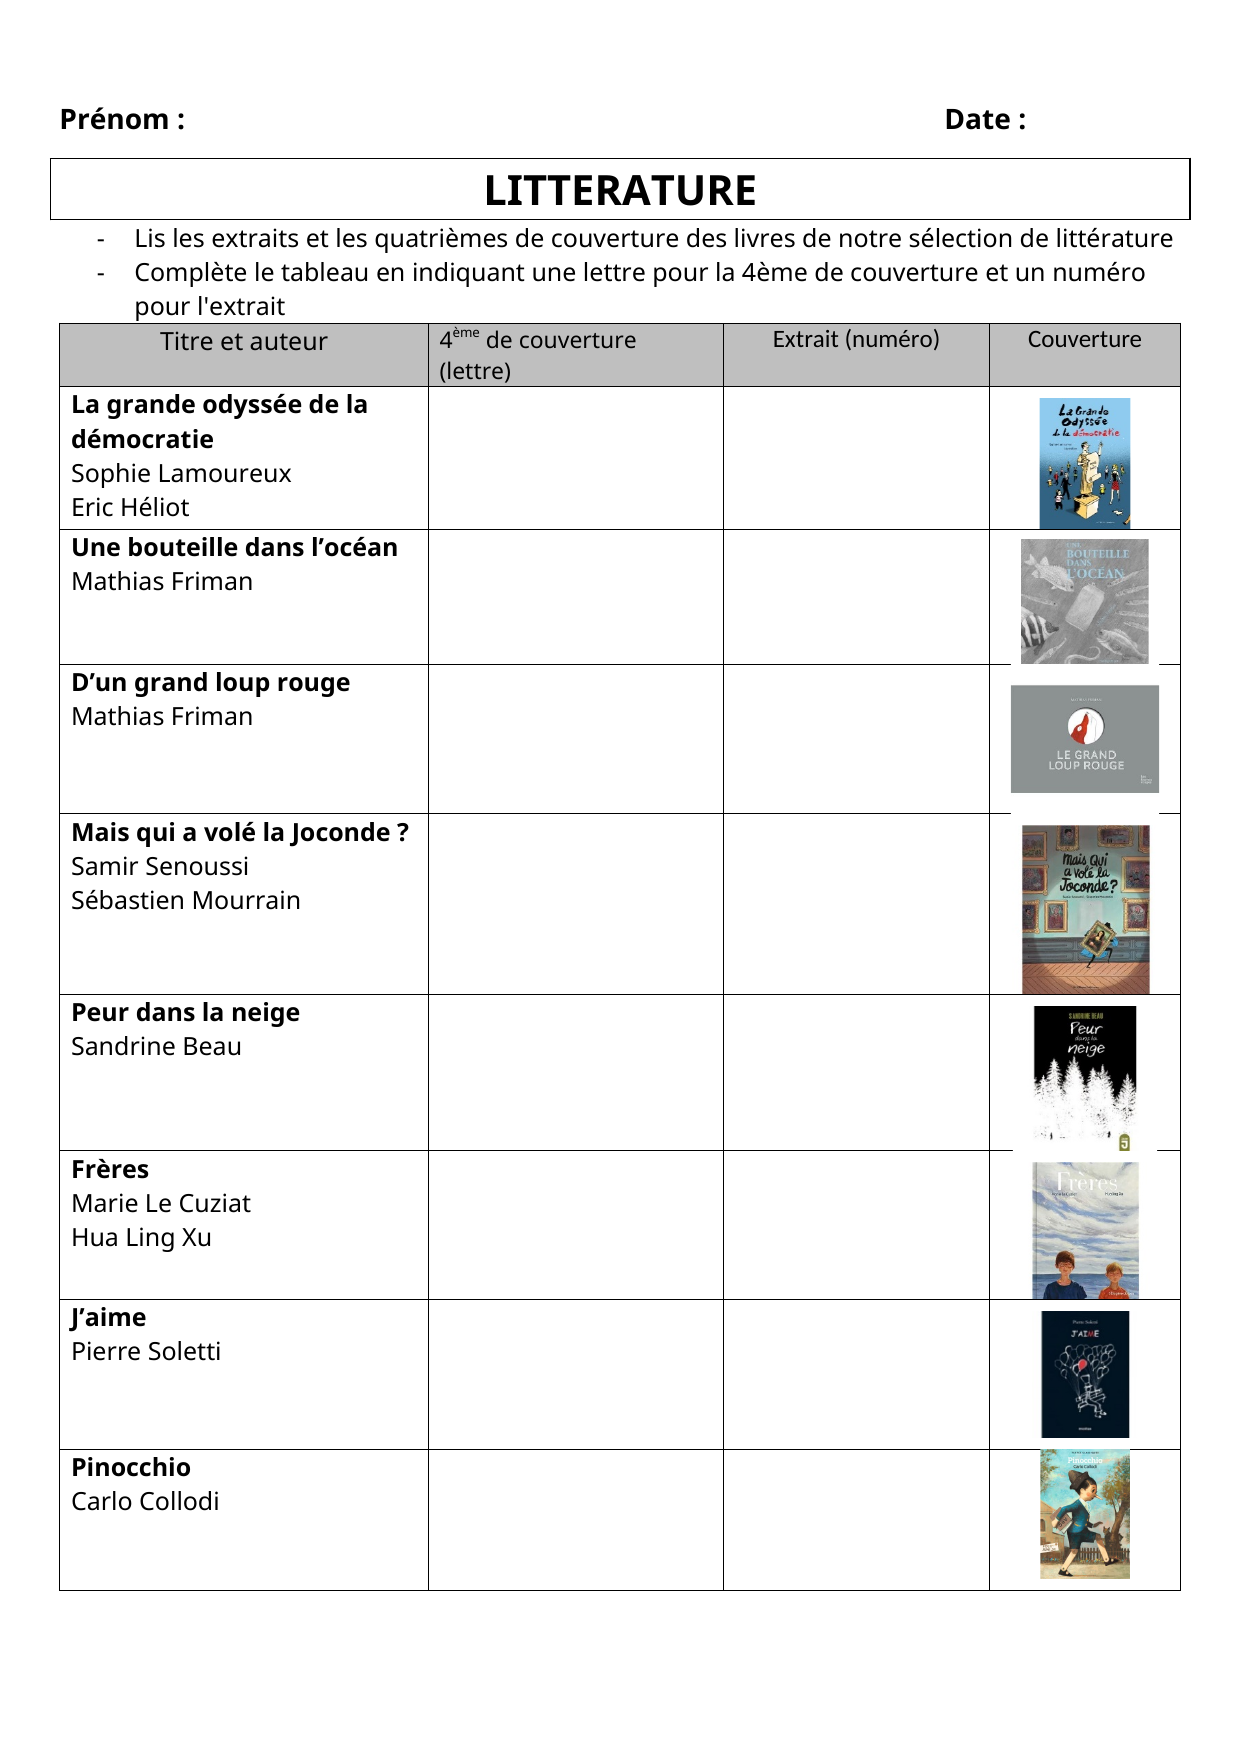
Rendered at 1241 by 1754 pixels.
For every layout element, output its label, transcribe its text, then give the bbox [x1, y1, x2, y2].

text Prénom : Date : [59, 99, 1181, 138]
table_header Extrait (numéro) [724, 324, 989, 386]
table_cell [990, 1450, 1180, 1589]
table_cell [724, 1300, 989, 1449]
text LITTERATURE [51, 159, 1189, 219]
picture [1012, 1006, 1158, 1151]
table_cell [429, 530, 723, 664]
table_cell [990, 1300, 1180, 1449]
table_cell [1160, 665, 1180, 813]
picture [1021, 1311, 1149, 1438]
table_cell [429, 814, 723, 993]
table_cell [429, 1450, 723, 1589]
table_cell Pinocchio Carlo Collodi [60, 1450, 428, 1589]
table_cell [724, 1151, 989, 1299]
table_cell La grande odyssée de la démocratie Sophie Lamoureux Eric Héliot [60, 387, 428, 528]
table_cell Peur dans la neige Sandrine Beau [60, 995, 428, 1150]
table_cell [724, 665, 989, 813]
table_cell [724, 995, 989, 1150]
table_cell [429, 995, 723, 1150]
list Lis les extraits et les quatrièmes de couverture des livres de notre sélection de littérature [97, 220, 1181, 254]
table_cell Une bouteille dans l’océan Mathias Friman [60, 530, 428, 664]
table_cell [990, 814, 1180, 993]
table_cell [724, 814, 989, 993]
table_cell [724, 387, 989, 528]
table_cell [429, 1300, 723, 1449]
table_header Titre et auteur [60, 324, 428, 386]
picture [1040, 1449, 1130, 1579]
table_cell [724, 1450, 989, 1589]
table_cell J’aime Pierre Soletti [60, 1300, 428, 1449]
table_cell [429, 1151, 723, 1299]
table_cell [990, 1151, 1180, 1299]
picture [1010, 539, 1160, 814]
table_cell [724, 530, 989, 664]
table_header 4ème de couverture (lettre) [429, 324, 723, 386]
table_cell [429, 665, 723, 813]
table_cell D’un grand loup rouge Mathias Friman [60, 665, 428, 813]
table_header Couverture [990, 324, 1180, 386]
table_cell Frères Marie Le Cuziat Hua Ling Xu [60, 1151, 428, 1299]
picture [1017, 1162, 1153, 1299]
table_cell [429, 387, 723, 528]
picture [1001, 825, 1169, 994]
table_cell [990, 387, 1180, 528]
list Complète le tableau en indiquant une lettre pour la 4ème de couverture et un numéro pour l'extrait [97, 254, 1181, 323]
table_cell [990, 530, 1180, 664]
picture [1039, 398, 1131, 529]
table_cell [990, 995, 1180, 1150]
table_cell Mais qui a volé la Joconde ? Samir Senoussi Sébastien Mourrain [60, 814, 428, 993]
table_cell [990, 665, 1010, 813]
